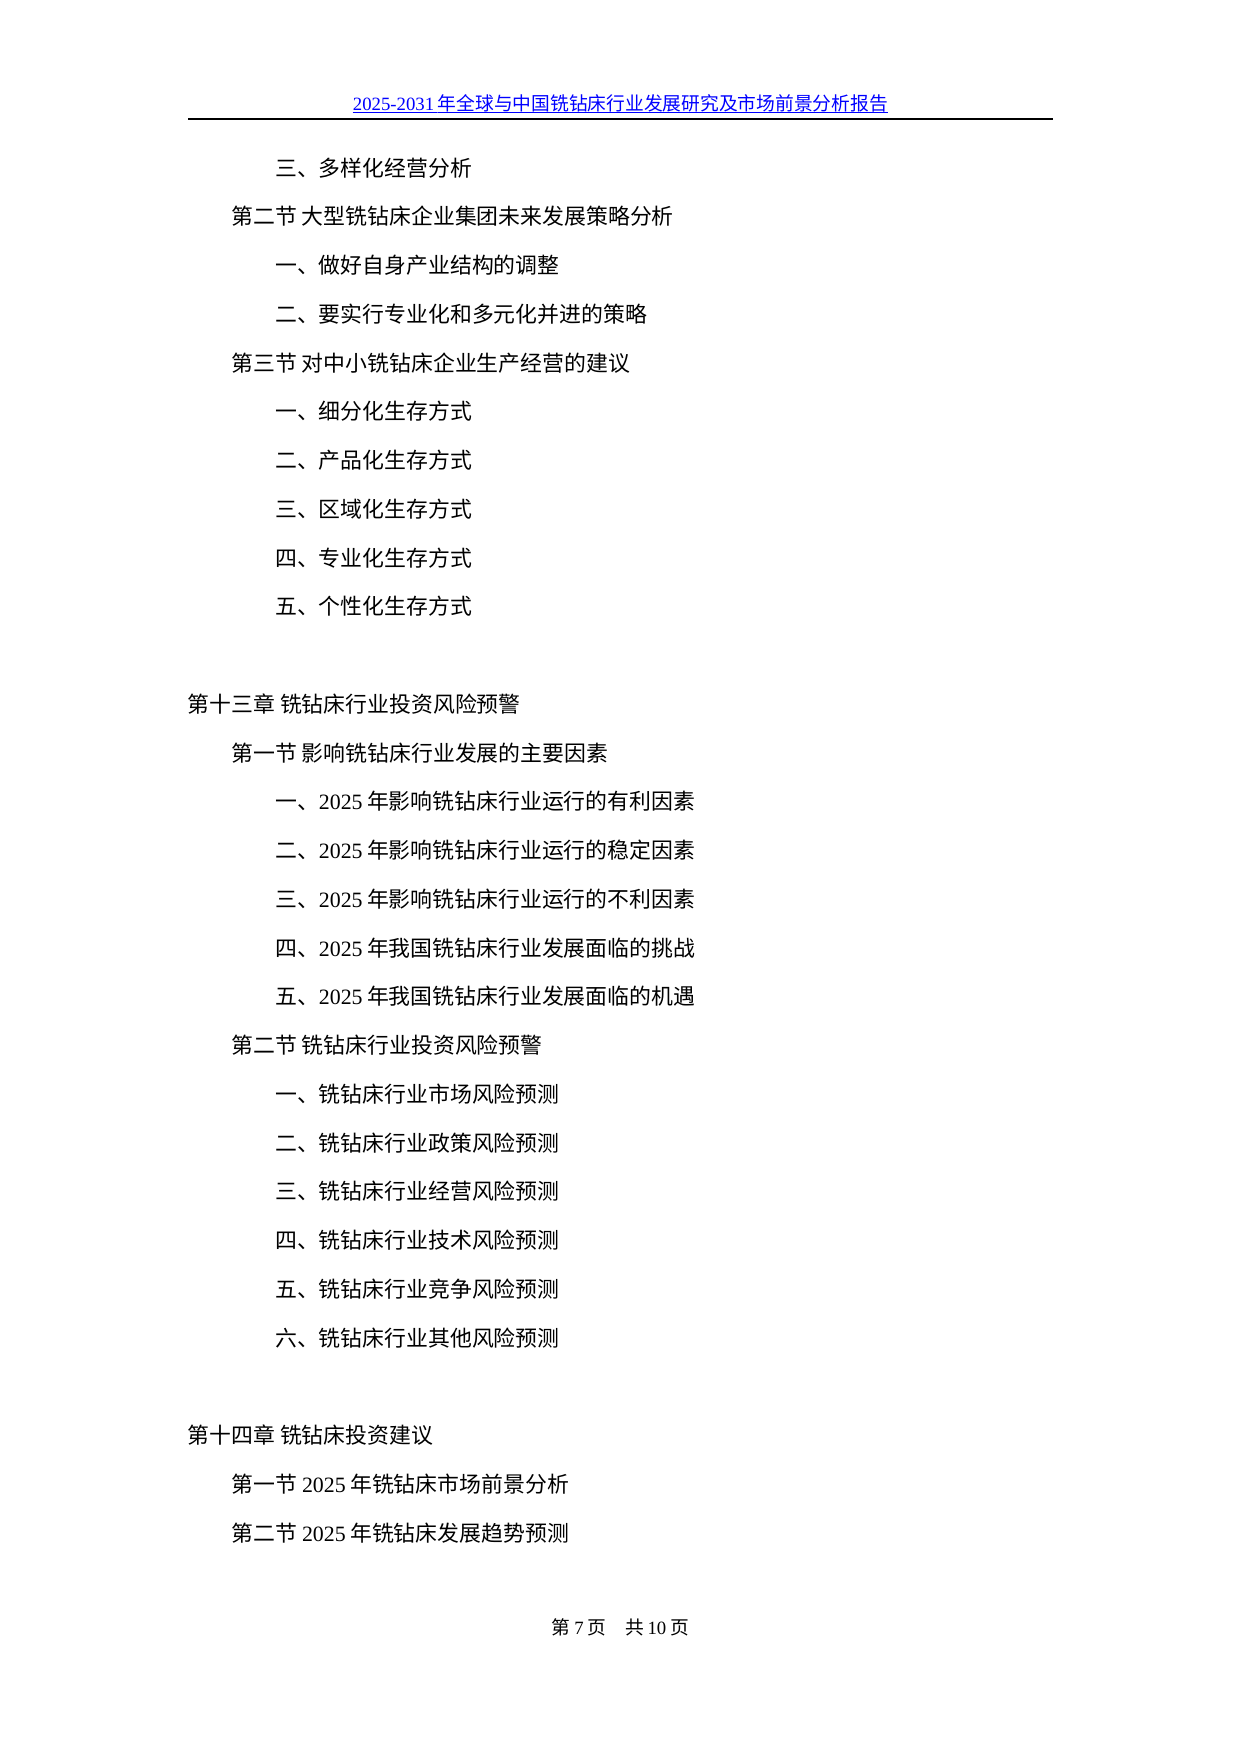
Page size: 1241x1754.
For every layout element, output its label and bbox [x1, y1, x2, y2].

text [187, 150, 1053, 1548]
